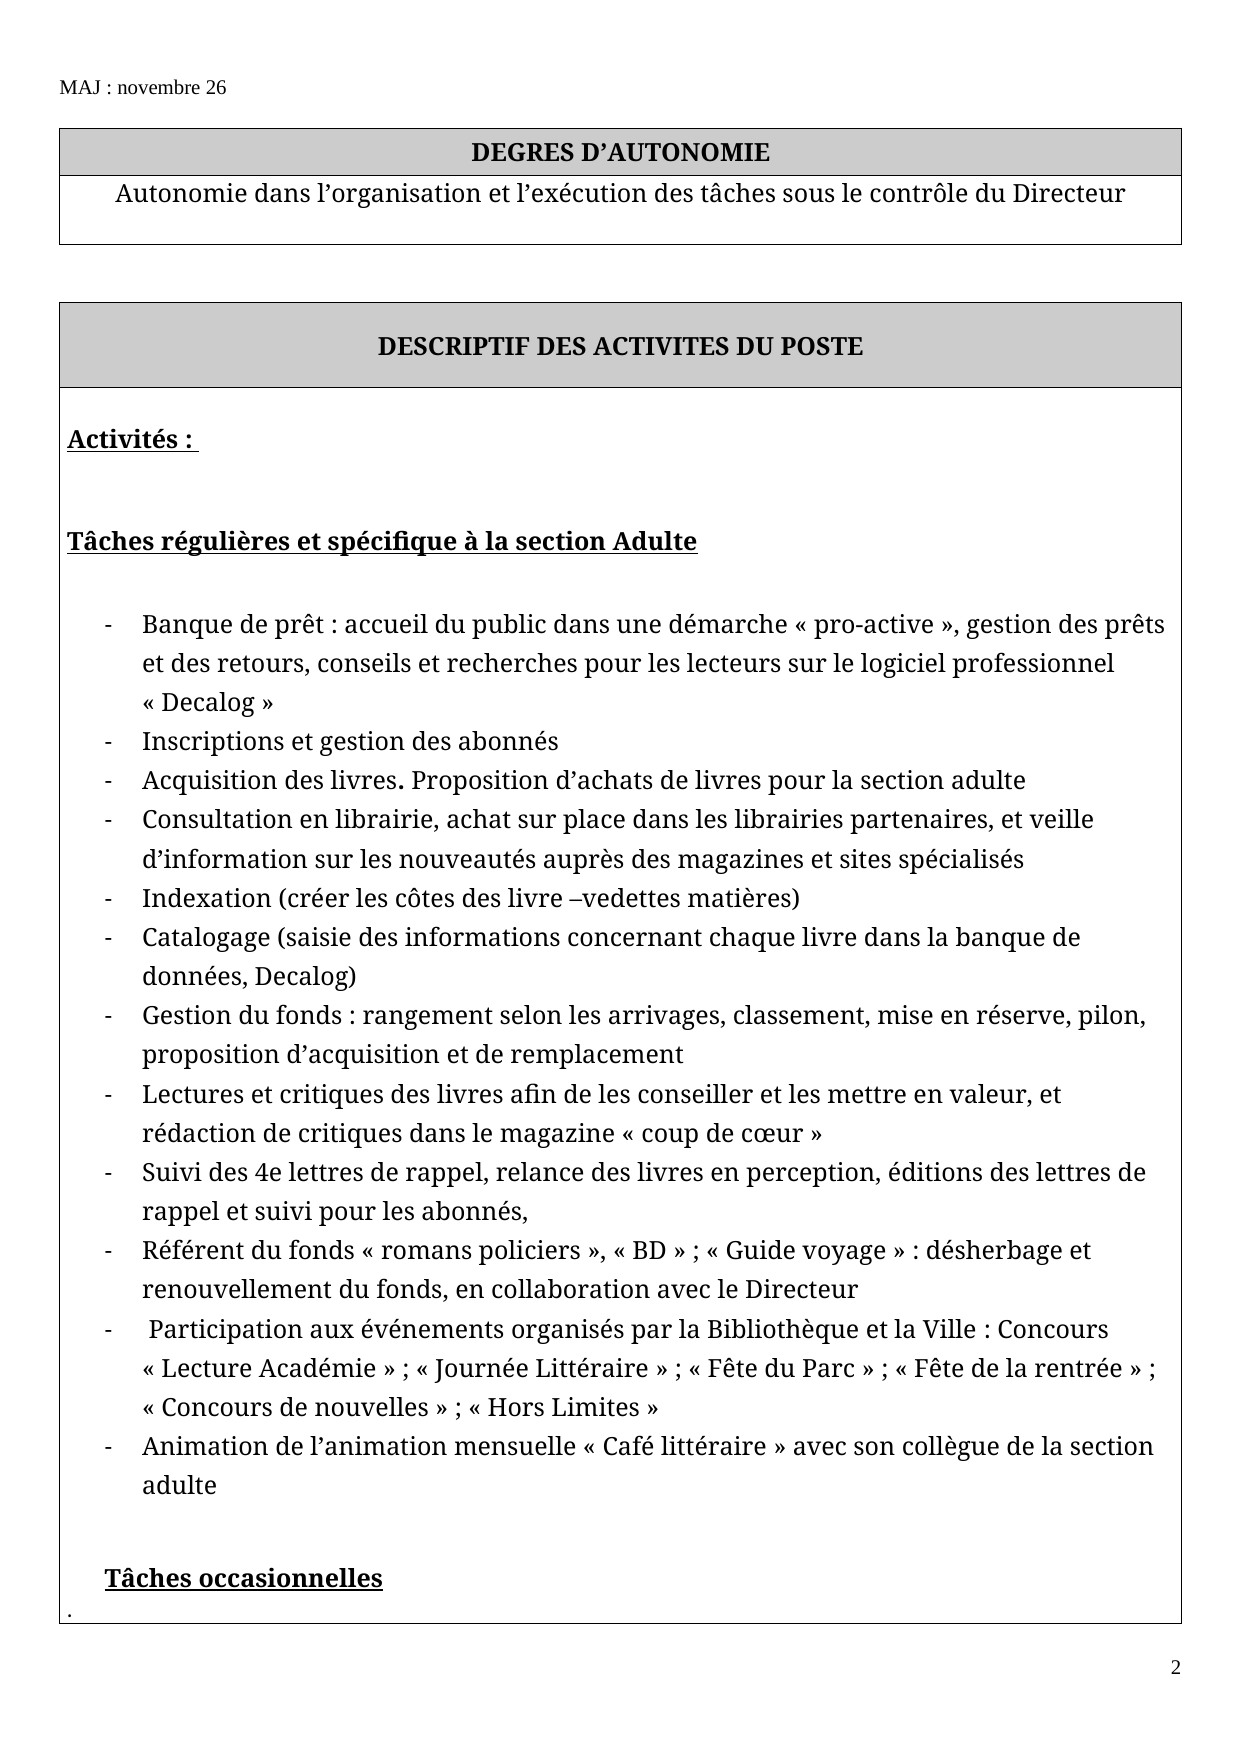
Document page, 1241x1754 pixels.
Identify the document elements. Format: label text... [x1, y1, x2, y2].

table_header DESCRIPTIF DES ACTIVITES DU POSTE [60, 303, 1181, 387]
table_cell Autonomie dans l’organisation et l’exécution des tâches sous le contrôle du Directeur [60, 176, 1181, 244]
table_header DEGRES D’AUTONOMIE [60, 129, 1181, 175]
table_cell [60, 388, 1181, 1623]
